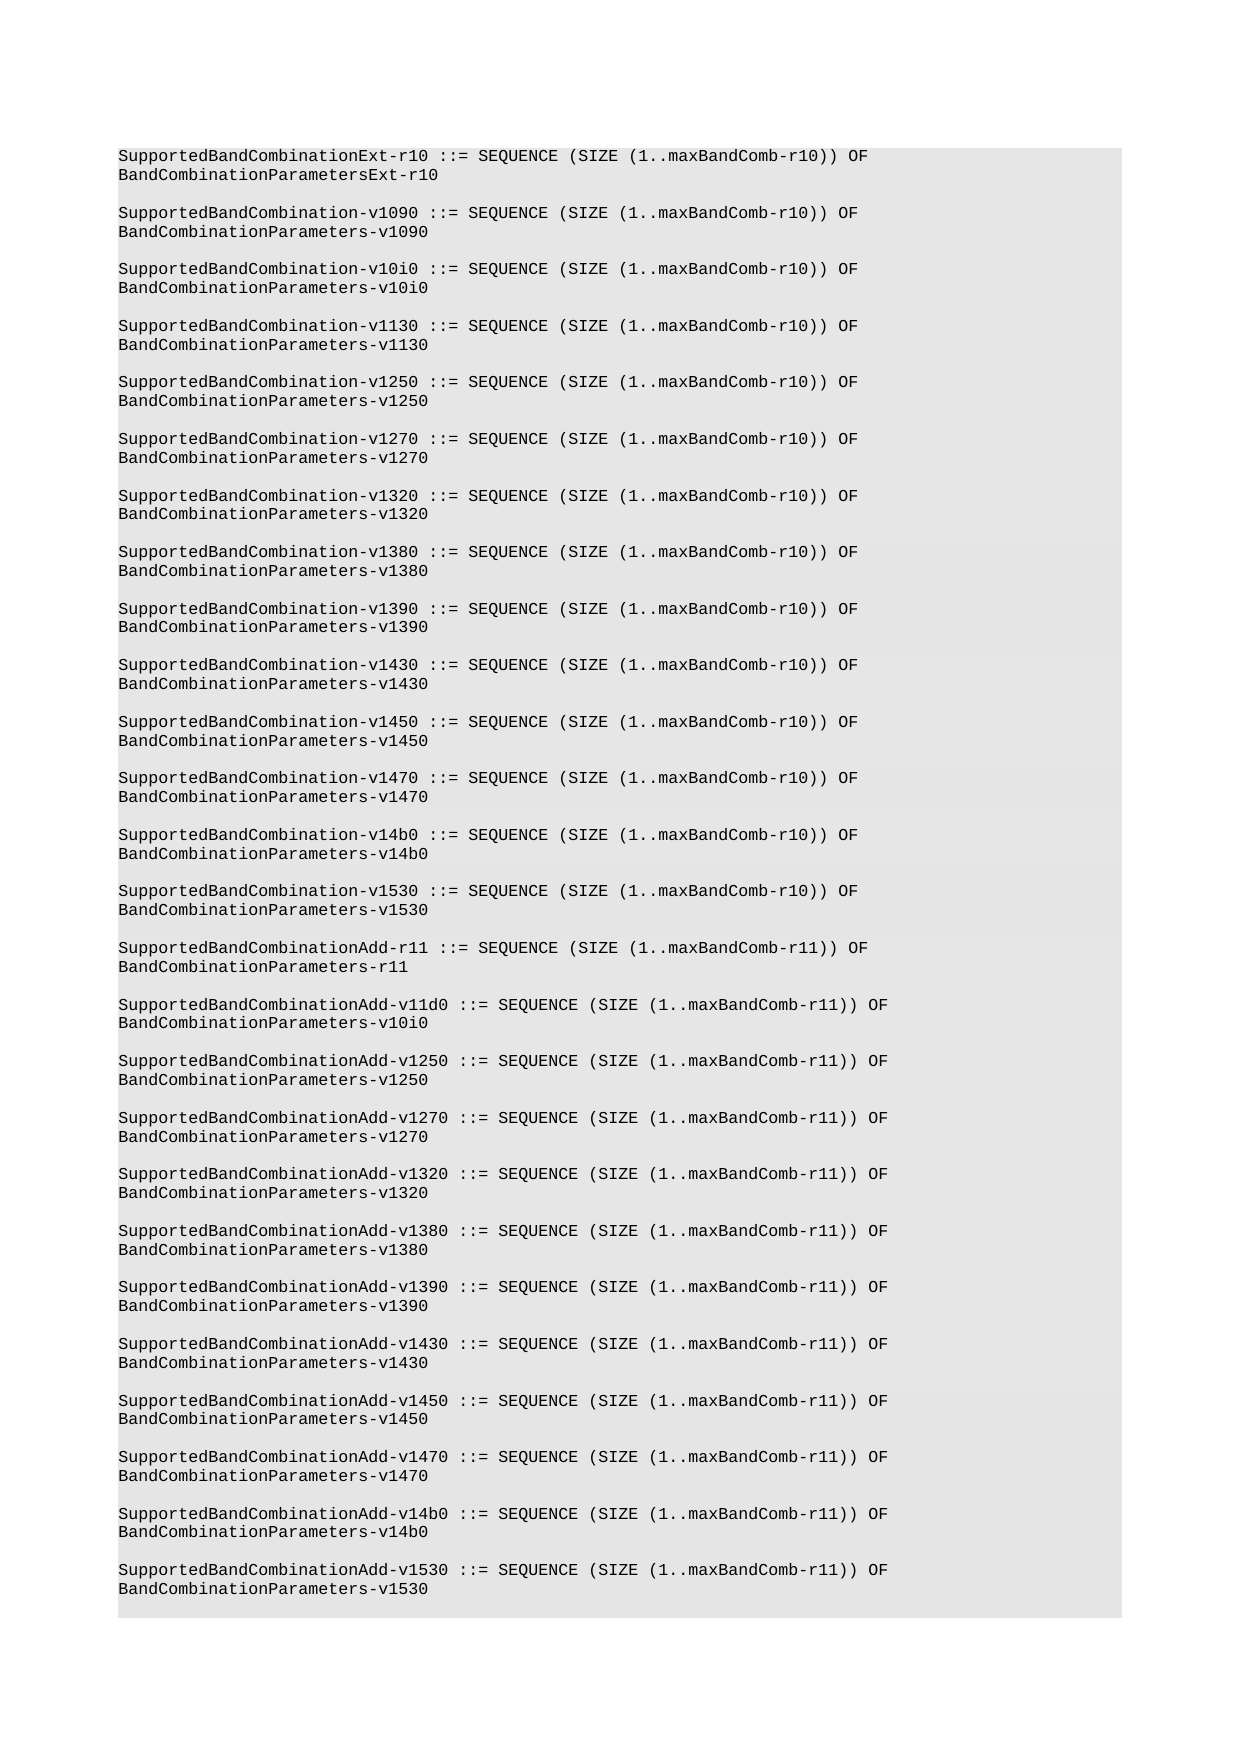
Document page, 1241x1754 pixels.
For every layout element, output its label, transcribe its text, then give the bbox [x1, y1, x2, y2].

text SupportedBandCombination-v1380 ::= SEQUENCE (SIZE (1..maxBandComb-r10)) OF BandCombinationParameters-v1380 [118, 544, 1122, 581]
text SupportedBandCombinationAdd-v1250 ::= SEQUENCE (SIZE (1..maxBandComb-r11)) OF BandCombinationParameters-v1250 [118, 1053, 1122, 1090]
text SupportedBandCombinationAdd-v1450 ::= SEQUENCE (SIZE (1..maxBandComb-r11)) OF BandCombinationParameters-v1450 [118, 1392, 1122, 1430]
text SupportedBandCombination-v1470 ::= SEQUENCE (SIZE (1..maxBandComb-r10)) OF BandCombinationParameters-v1470 [118, 770, 1122, 808]
text SupportedBandCombination-v1250 ::= SEQUENCE (SIZE (1..maxBandComb-r10)) OF BandCombinationParameters-v1250 [118, 374, 1122, 412]
text SupportedBandCombination-v1270 ::= SEQUENCE (SIZE (1..maxBandComb-r10)) OF BandCombinationParameters-v1270 [118, 431, 1122, 468]
text SupportedBandCombinationAdd-v1390 ::= SEQUENCE (SIZE (1..maxBandComb-r11)) OF BandCombinationParameters-v1390 [118, 1279, 1122, 1317]
text SupportedBandCombination-v1450 ::= SEQUENCE (SIZE (1..maxBandComb-r10)) OF BandCombinationParameters-v1450 [118, 713, 1122, 751]
text SupportedBandCombination-v14b0 ::= SEQUENCE (SIZE (1..maxBandComb-r10)) OF BandCombinationParameters-v14b0 [118, 826, 1122, 864]
text SupportedBandCombinationAdd-v1270 ::= SEQUENCE (SIZE (1..maxBandComb-r11)) OF BandCombinationParameters-v1270 [118, 1109, 1122, 1147]
text SupportedBandCombination-v10i0 ::= SEQUENCE (SIZE (1..maxBandComb-r10)) OF BandCombinationParameters-v10i0 [118, 261, 1122, 298]
text SupportedBandCombinationAdd-v14b0 ::= SEQUENCE (SIZE (1..maxBandComb-r11)) OF BandCombinationParameters-v14b0 [118, 1505, 1122, 1543]
text SupportedBandCombinationAdd-v1470 ::= SEQUENCE (SIZE (1..maxBandComb-r11)) OF BandCombinationParameters-v1470 [118, 1449, 1122, 1486]
text SupportedBandCombinationAdd-v1430 ::= SEQUENCE (SIZE (1..maxBandComb-r11)) OF BandCombinationParameters-v1430 [118, 1336, 1122, 1373]
text SupportedBandCombinationAdd-v1380 ::= SEQUENCE (SIZE (1..maxBandComb-r11)) OF BandCombinationParameters-v1380 [118, 1222, 1122, 1260]
text SupportedBandCombination-v1530 ::= SEQUENCE (SIZE (1..maxBandComb-r10)) OF BandCombinationParameters-v1530 [118, 883, 1122, 921]
text SupportedBandCombination-v1130 ::= SEQUENCE (SIZE (1..maxBandComb-r10)) OF BandCombinationParameters-v1130 [118, 317, 1122, 355]
text SupportedBandCombinationAdd-v1320 ::= SEQUENCE (SIZE (1..maxBandComb-r11)) OF BandCombinationParameters-v1320 [118, 1166, 1122, 1203]
text SupportedBandCombination-v1390 ::= SEQUENCE (SIZE (1..maxBandComb-r10)) OF BandCombinationParameters-v1390 [118, 600, 1122, 638]
text SupportedBandCombination-v1320 ::= SEQUENCE (SIZE (1..maxBandComb-r10)) OF BandCombinationParameters-v1320 [118, 487, 1122, 525]
text SupportedBandCombinationAdd-r11 ::= SEQUENCE (SIZE (1..maxBandComb-r11)) OF BandCombinationParameters-r11 [118, 939, 1122, 977]
text SupportedBandCombinationAdd-v1530 ::= SEQUENCE (SIZE (1..maxBandComb-r11)) OF BandCombinationParameters-v1530 [118, 1562, 1122, 1599]
text SupportedBandCombination-v1090 ::= SEQUENCE (SIZE (1..maxBandComb-r10)) OF BandCombinationParameters-v1090 [118, 204, 1122, 242]
text SupportedBandCombinationExt-r10 ::= SEQUENCE (SIZE (1..maxBandComb-r10)) OF BandCombinationParametersExt-r10 [118, 148, 1122, 185]
text SupportedBandCombinationAdd-v11d0 ::= SEQUENCE (SIZE (1..maxBandComb-r11)) OF BandCombinationParameters-v10i0 [118, 996, 1122, 1034]
text SupportedBandCombination-v1430 ::= SEQUENCE (SIZE (1..maxBandComb-r10)) OF BandCombinationParameters-v1430 [118, 657, 1122, 694]
